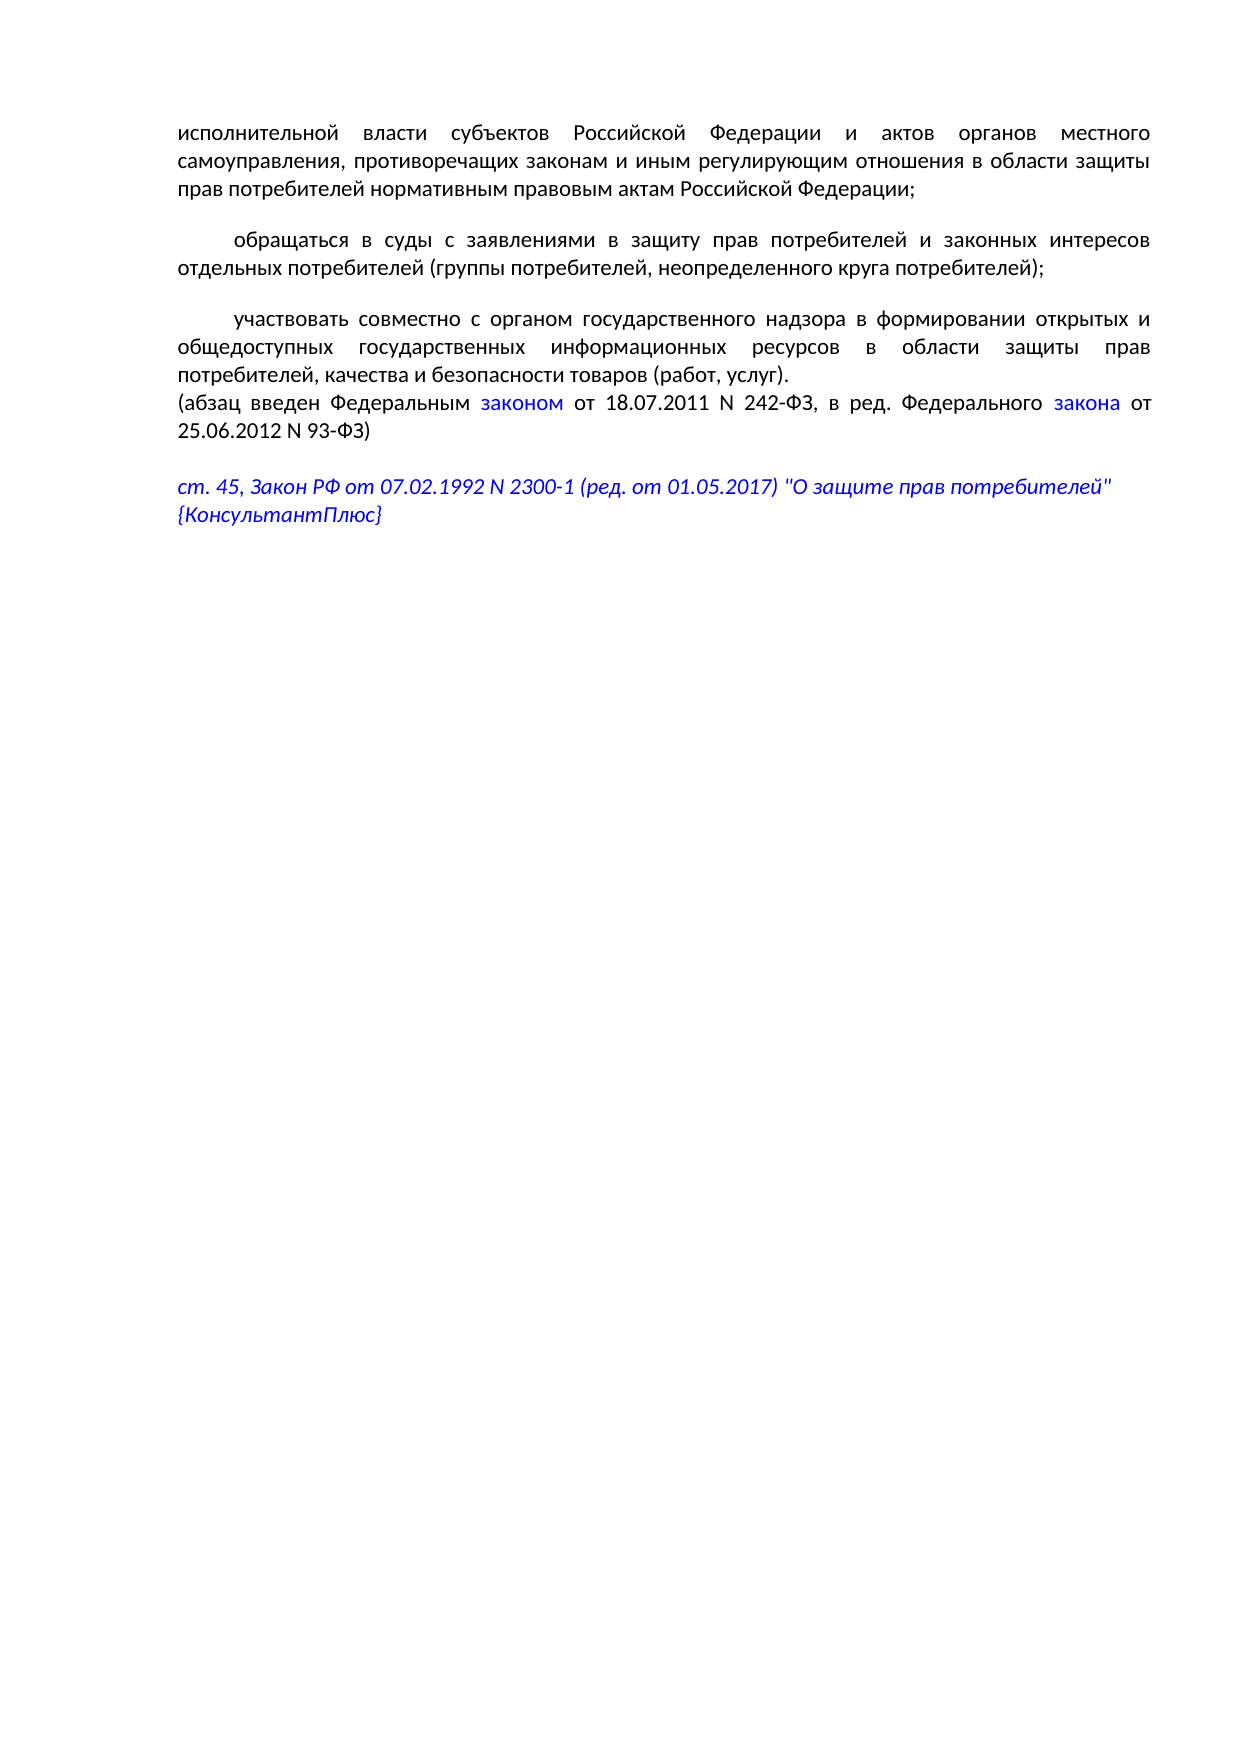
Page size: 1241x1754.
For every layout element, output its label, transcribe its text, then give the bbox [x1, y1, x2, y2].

text обращаться в суды с заявлениями в защиту прав потребителей и законных интересов отдельных потребителей (группы потребителей, неопределенного круга потребителей); [177, 225, 1152, 281]
text участвовать совместно с органом государственного надзора в формировании открытых и общедоступных государственных информационных ресурсов в области защиты прав потребителей, качества и безопасности товаров (работ, услуг). [177, 304, 1152, 388]
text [177, 118, 1152, 202]
text ст. 45, Закон РФ от 07.02.1992 N 2300-1 (ред. от 01.05.2017) "О защите прав потребителей" {КонсультантПлюс} [177, 444, 1152, 556]
text (абзац введен Федеральным законом от 18.07.2011 N 242-ФЗ, в ред. Федерального закона от 25.06.2012 N 93-ФЗ) [177, 388, 1152, 444]
